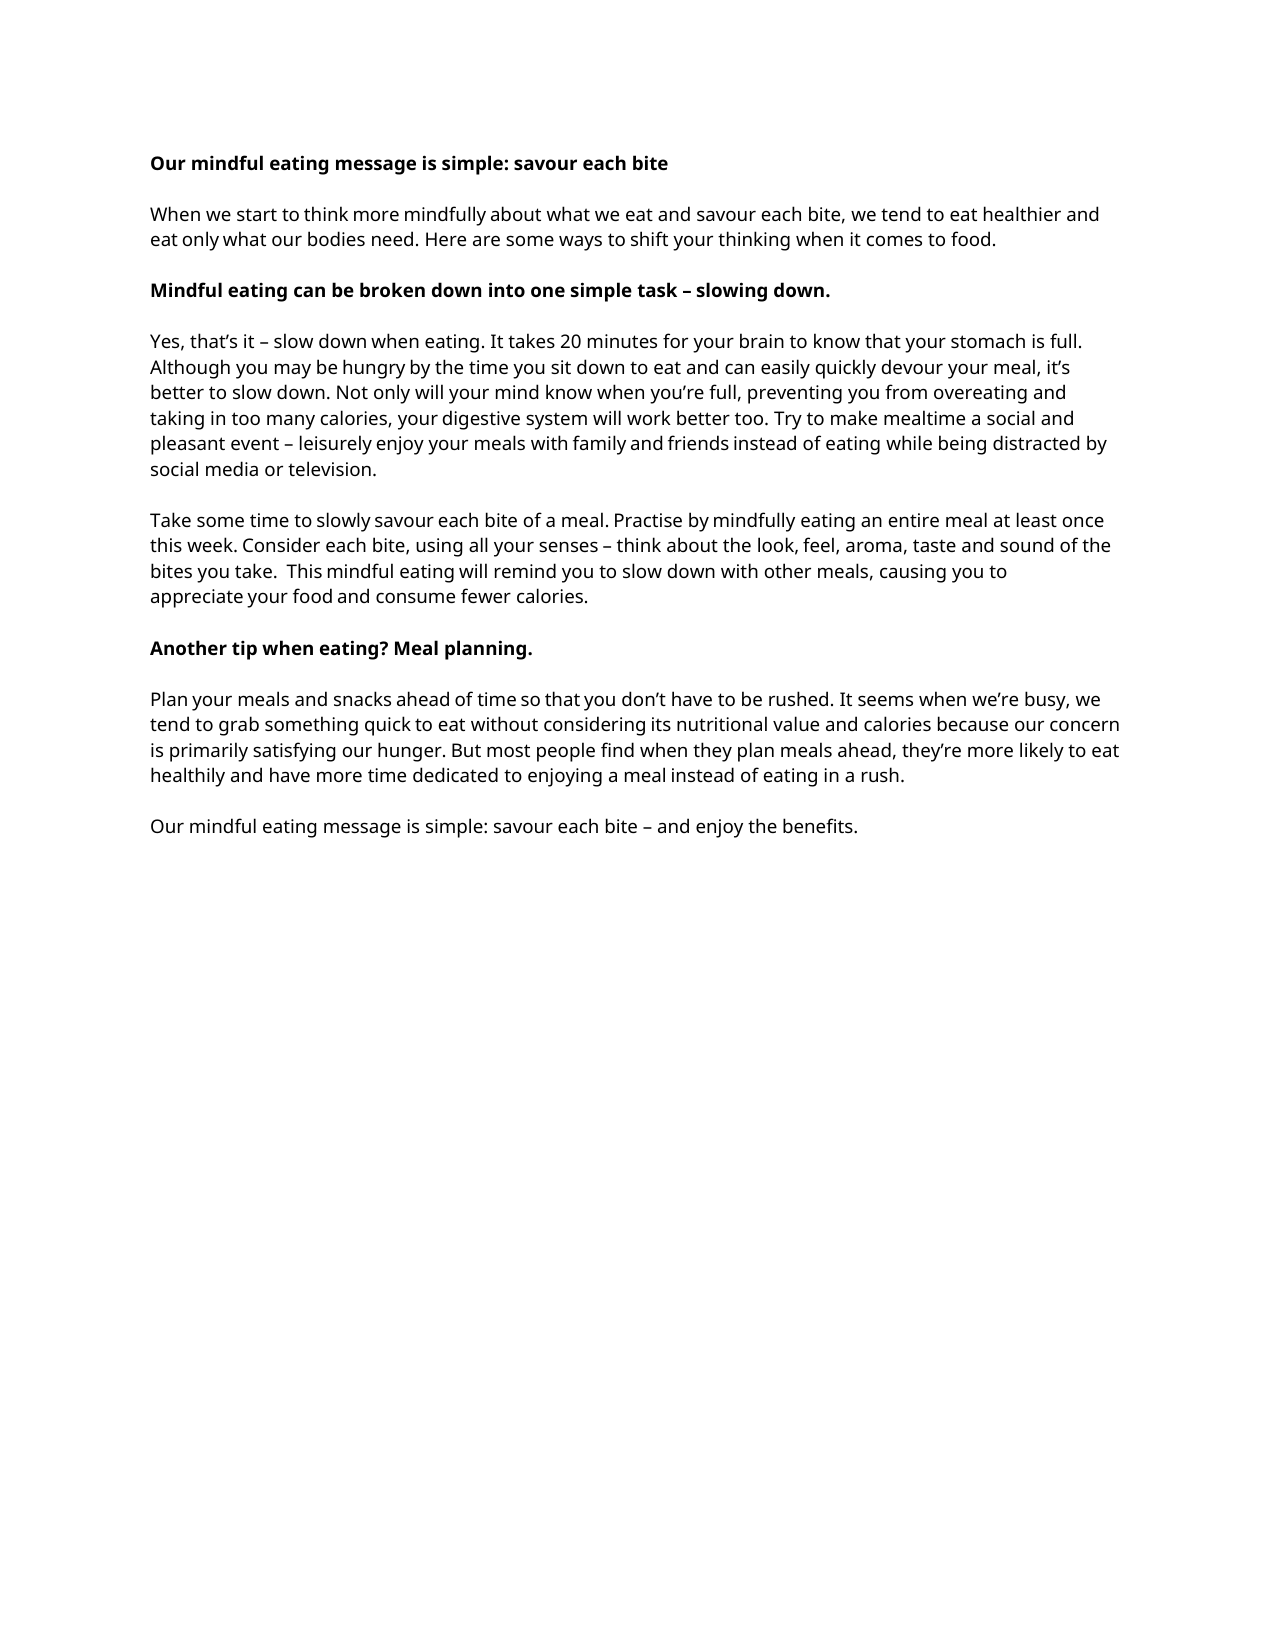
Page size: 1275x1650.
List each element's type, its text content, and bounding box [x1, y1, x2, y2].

text Our mindful eating message is simple: savour each bite [150, 150, 1125, 176]
text Yes, that’s it – slow down when eating. It takes 20 minutes for your brain to know that your stomach is full. Although you may be hungry by the time you sit down to eat and can easily quickly devour your meal, it’s better to slow down. Not only will your mind know when you’re full, preventing you from overeating and taking in too many calories, your digestive system will work better too. Try to make mealtime a social and pleasant event – leisurely enjoy your meals with family and friends instead of eating while being distracted by social media or television. [150, 329, 1125, 482]
text Another tip when eating? Meal planning. [150, 635, 1125, 660]
text Take some time to slowly savour each bite of a meal. Practise by mindfully eating an entire meal at least once this week. Consider each bite, using all your senses – think about the look, feel, aroma, taste and sound of the bites you take. This mindful eating will remind you to slow down with other meals, causing you to appreciate your food and consume fewer calories. [150, 507, 1125, 609]
text Mindful eating can be broken down into one simple task – slowing down. [150, 278, 1125, 303]
text When we start to think more mindfully about what we eat and savour each bite, we tend to eat healthier and eat only what our bodies need. Here are some ways to shift your thinking when it comes to food. [150, 201, 1125, 252]
text Our mindful eating message is simple: savour each bite – and enjoy the benefits. [150, 813, 1125, 839]
text Plan your meals and snacks ahead of time so that you don’t have to be rushed. It seems when we’re busy, we tend to grab something quick to eat without considering its nutritional value and calories because our concern is primarily satisfying our hunger. But most people find when they plan meals ahead, they’re more likely to eat healthily and have more time dedicated to enjoying a meal instead of eating in a rush. [150, 686, 1125, 788]
